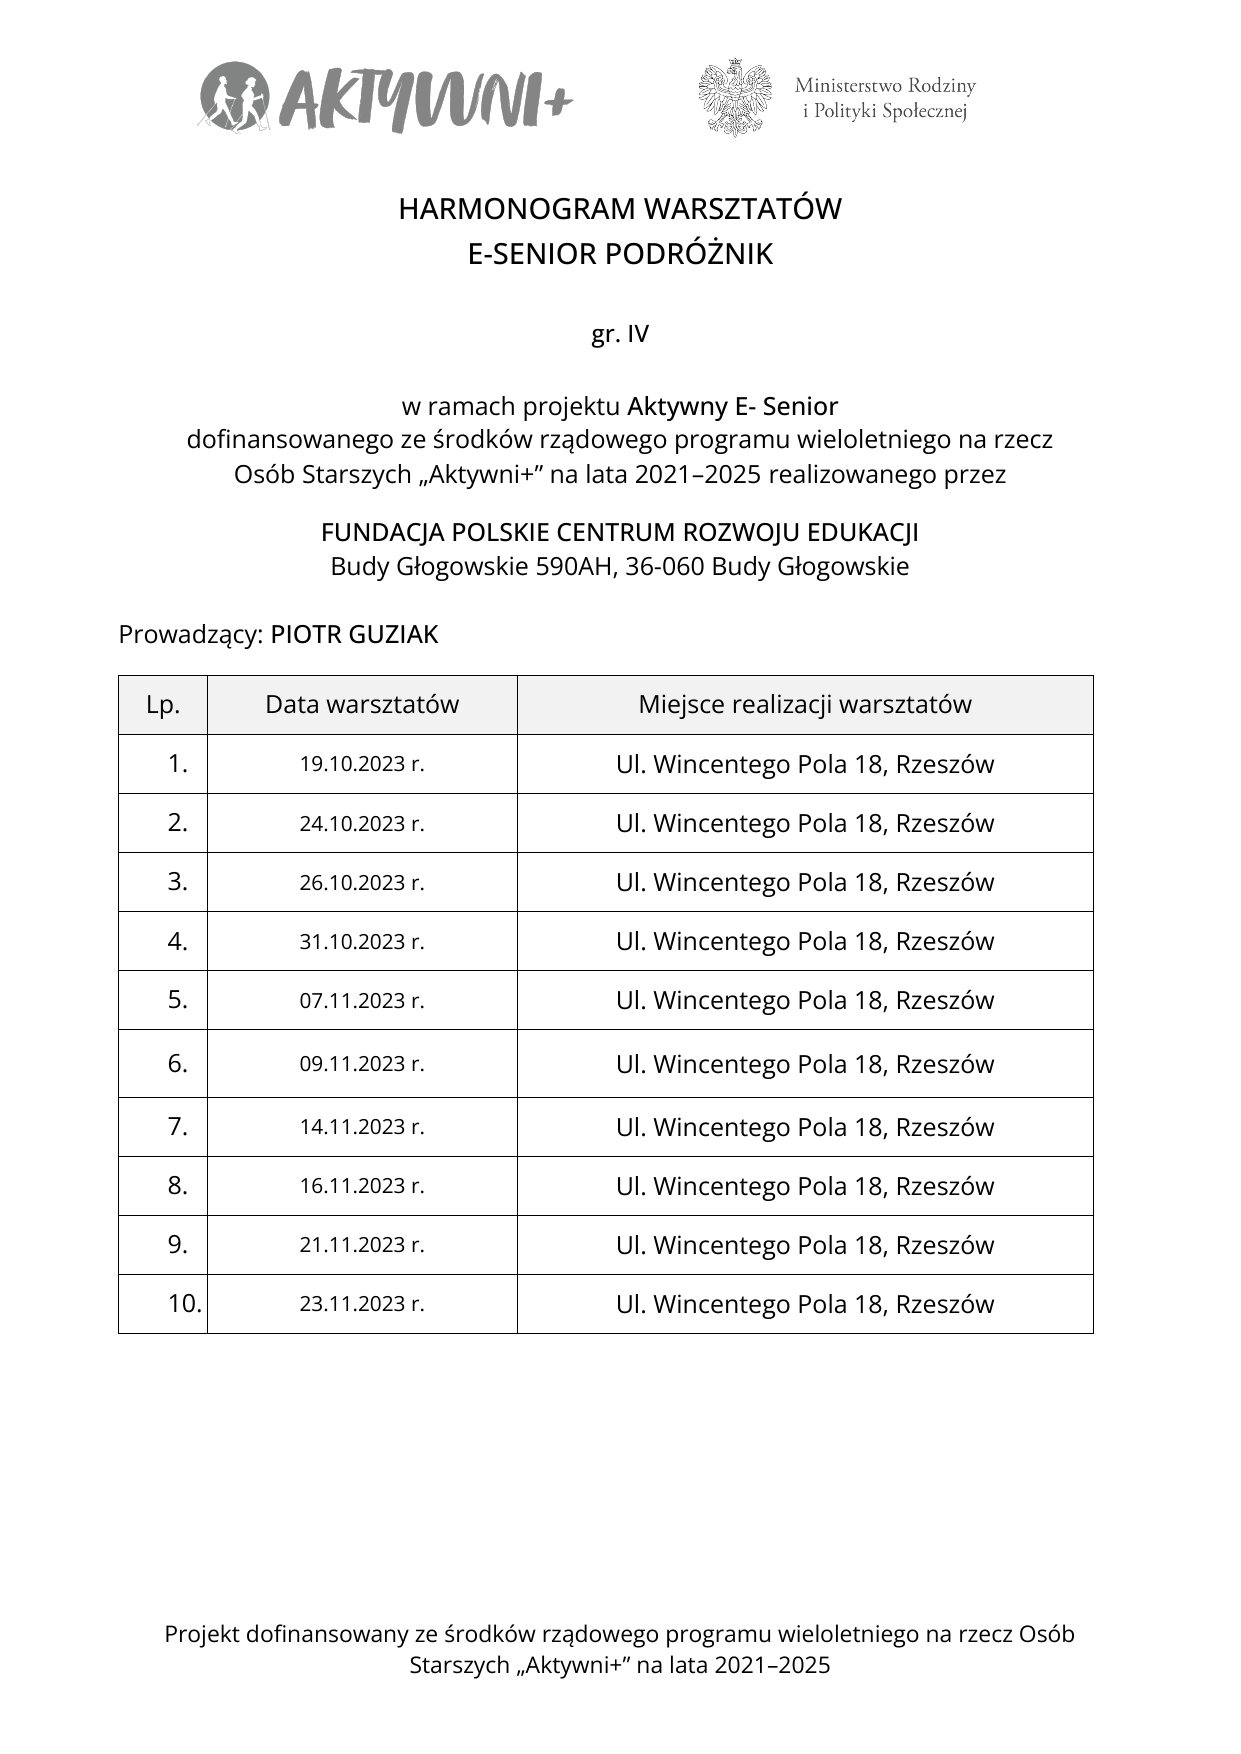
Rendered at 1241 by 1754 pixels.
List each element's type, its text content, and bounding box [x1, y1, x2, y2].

table_cell 14.11.2023 r. [208, 1098, 517, 1156]
table_cell 24.10.2023 r. [208, 794, 517, 852]
text Budy Głogowskie 590AH, 36-060 Budy Głogowskie [118, 548, 1122, 582]
text Prowadzący: PIOTR GUZIAK [118, 617, 1122, 675]
text HARMONOGRAM WARSZTATÓW [118, 188, 1122, 228]
table_cell 07.11.2023 r. [208, 971, 517, 1029]
table_cell 23.11.2023 r. [208, 1275, 517, 1333]
text Osób Starszych „Aktywni+” na lata 2021–2025 realizowanego przez [118, 456, 1122, 514]
table_cell [119, 1157, 207, 1215]
table_cell [119, 1098, 207, 1156]
table_cell [119, 1275, 207, 1333]
table_cell Ul. Wincentego Pola 18, Rzeszów [518, 794, 1093, 852]
table_cell [119, 1216, 207, 1274]
table_cell Ul. Wincentego Pola 18, Rzeszów [518, 1157, 1093, 1215]
table_cell 19.10.2023 r. [208, 735, 517, 793]
text FUNDACJA POLSKIE CENTRUM ROZWOJU EDUKACJI [118, 514, 1122, 548]
table_cell Ul. Wincentego Pola 18, Rzeszów [518, 971, 1093, 1029]
table_cell Ul. Wincentego Pola 18, Rzeszów [518, 1216, 1093, 1274]
table_cell Ul. Wincentego Pola 18, Rzeszów [518, 1275, 1093, 1333]
table_cell 26.10.2023 r. [208, 853, 517, 911]
table_cell [119, 794, 207, 852]
table_header Lp. [119, 676, 207, 734]
table_cell Ul. Wincentego Pola 18, Rzeszów [518, 735, 1093, 793]
table_cell [119, 912, 207, 970]
table_header Miejsce realizacji warsztatów [518, 676, 1093, 734]
table_cell [119, 853, 207, 911]
table_cell Ul. Wincentego Pola 18, Rzeszów [518, 1030, 1093, 1097]
table_cell [119, 735, 207, 793]
picture [154, 15, 622, 177]
table_cell 09.11.2023 r. [208, 1030, 517, 1097]
table_cell Ul. Wincentego Pola 18, Rzeszów [518, 912, 1093, 970]
table_header Data warsztatów [208, 676, 517, 734]
table_cell [119, 1030, 207, 1097]
text gr. IV [118, 317, 1122, 349]
table_cell 21.11.2023 r. [208, 1216, 517, 1274]
table_cell Ul. Wincentego Pola 18, Rzeszów [518, 1098, 1093, 1156]
text dofinansowanego ze środków rządowego programu wieloletniego na rzecz [118, 422, 1122, 456]
picture [644, 0, 1042, 188]
table_cell 16.11.2023 r. [208, 1157, 517, 1215]
table_cell Ul. Wincentego Pola 18, Rzeszów [518, 853, 1093, 911]
text w ramach projektu Aktywny E- Senior [103, 388, 1122, 422]
text E-SENIOR PODRÓŻNIK [118, 234, 1122, 273]
table_cell [119, 971, 207, 1029]
table_cell 31.10.2023 r. [208, 912, 517, 970]
